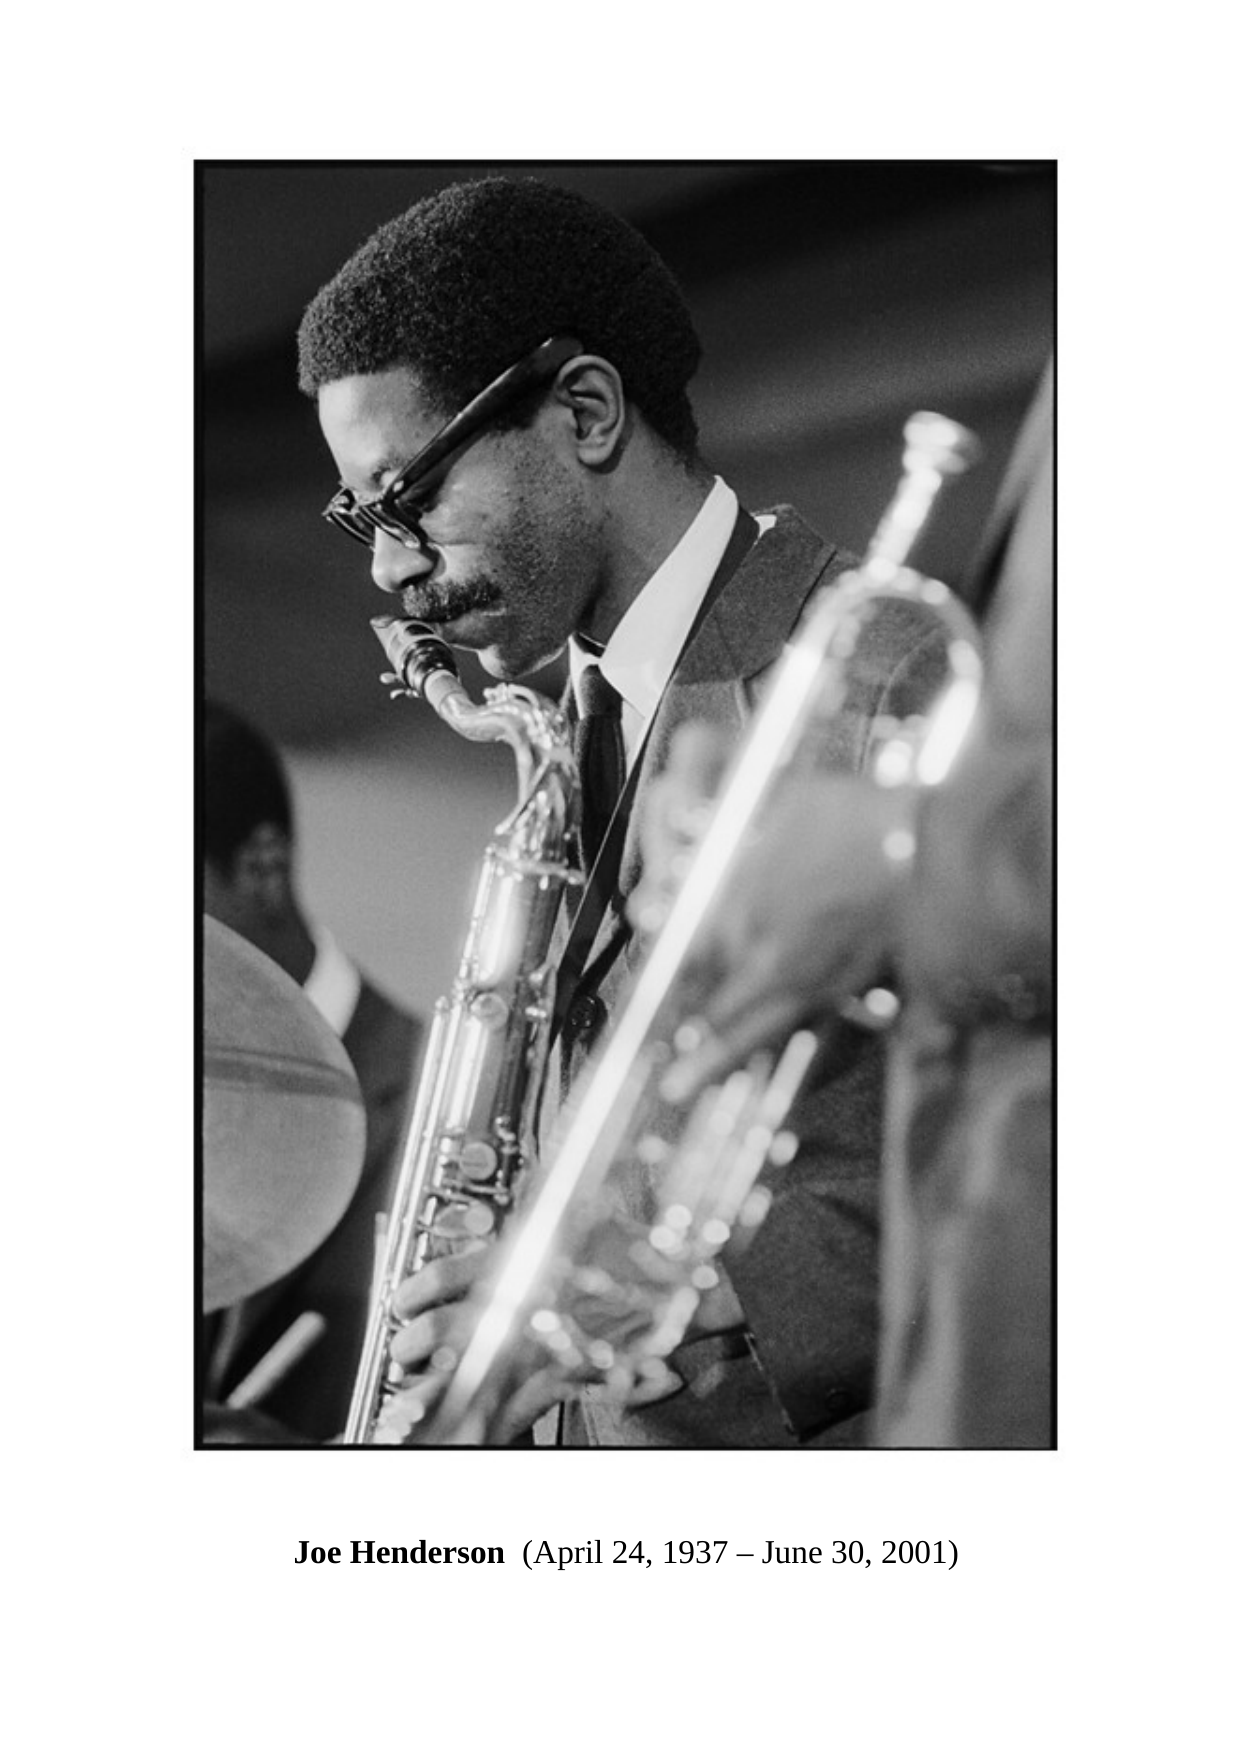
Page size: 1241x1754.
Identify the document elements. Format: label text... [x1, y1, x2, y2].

picture [151, 117, 1101, 1494]
text Joe Henderson (April 24, 1937 – June 30, 2001) [112, 1532, 1140, 1571]
